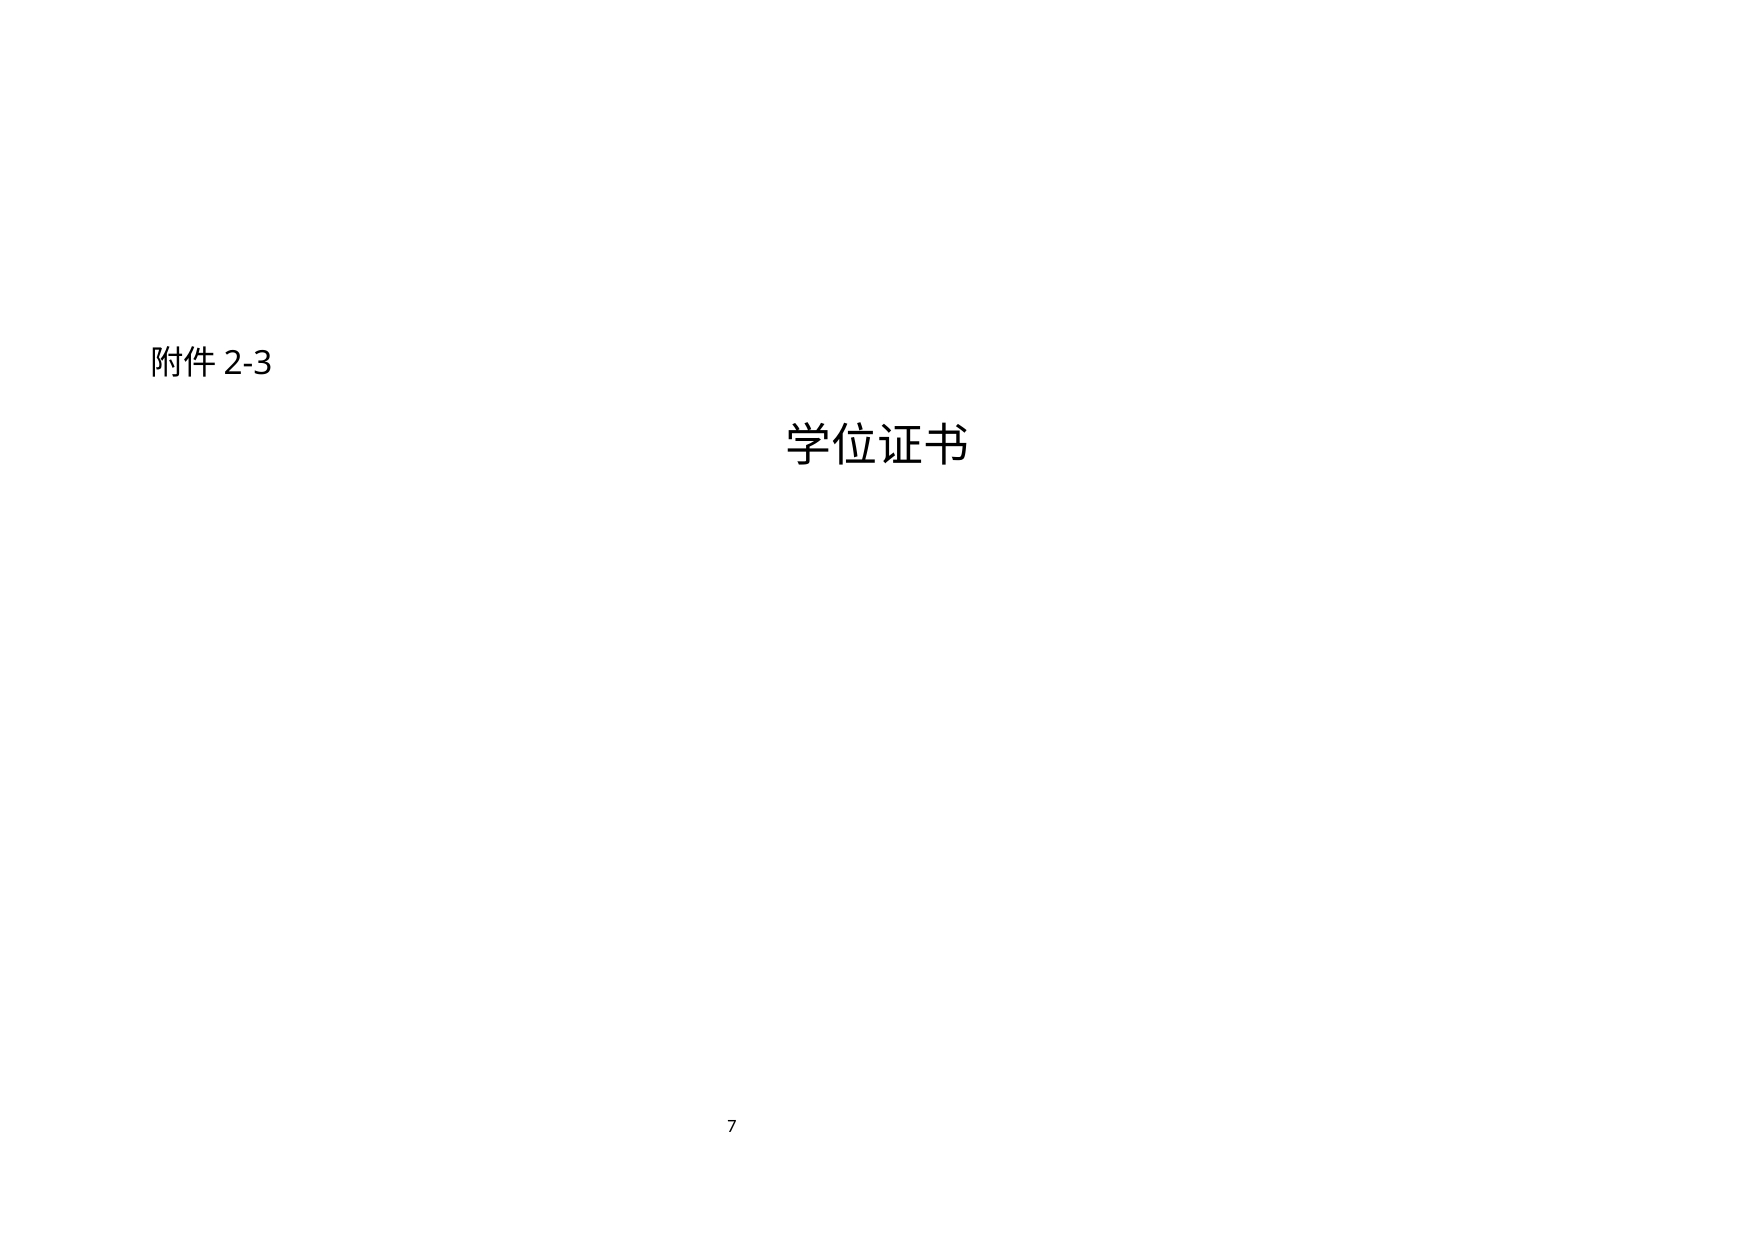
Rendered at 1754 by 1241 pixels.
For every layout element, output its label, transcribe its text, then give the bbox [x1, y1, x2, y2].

text 附件2-3 [150, 328, 1604, 393]
text 学位证书 [150, 393, 1604, 490]
